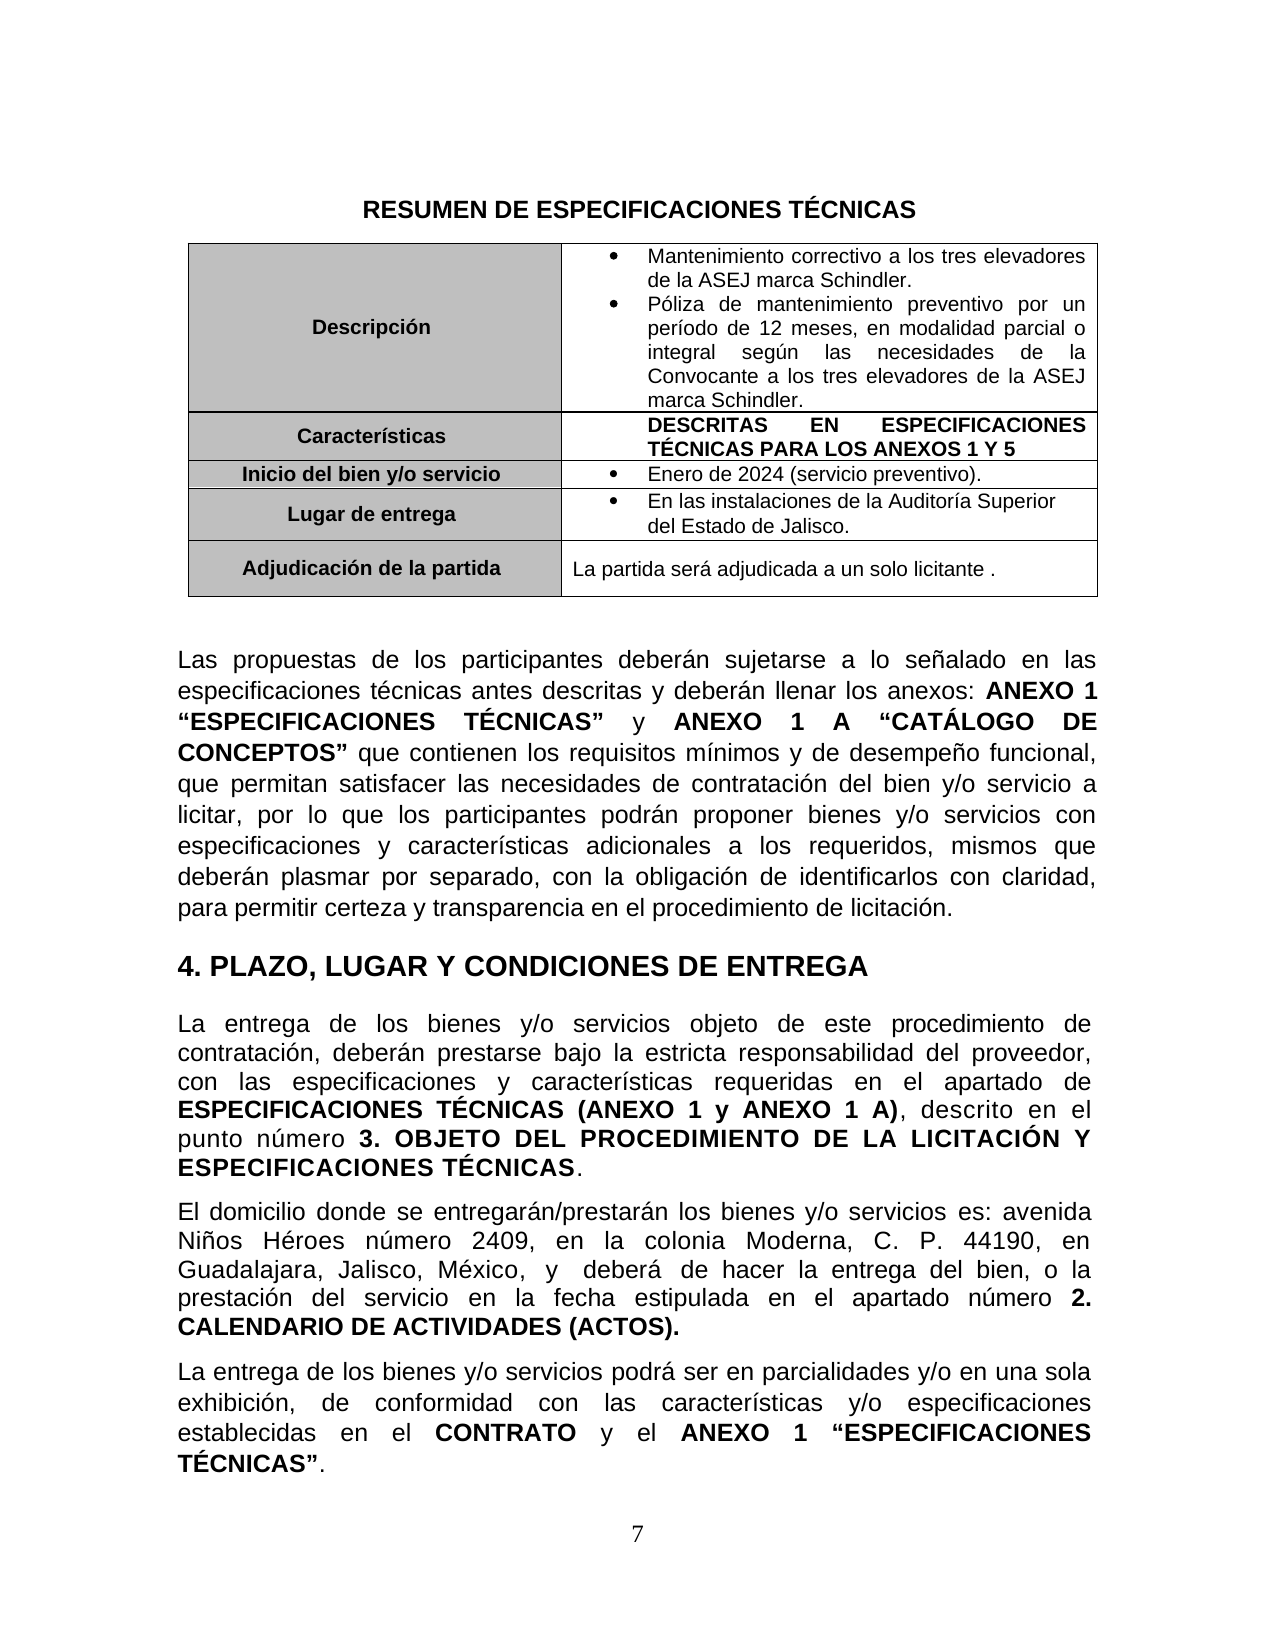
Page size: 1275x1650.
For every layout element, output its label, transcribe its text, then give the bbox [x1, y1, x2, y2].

table_cell Enero de 2024 (servicio preventivo). [562, 461, 1097, 487]
text RESUMEN DE ESPECIFICACIONES TÉCNICAS [188, 195, 1091, 224]
table_cell Adjudicación de la partida [189, 541, 561, 596]
text El domicilio donde se entregarán/prestarán los bienes y/o servicios es: avenida Niños Héroes número 2409, en la colonia Moderna, C. P. 44190, en Guadalajara, Jalisco, México, y deberá de hacer la entrega del bien, o la prestación del servicio en la fecha estipulada en el apartado número 2. CALENDARIO DE ACTIVIDADES (ACTOS). [177, 1198, 1092, 1341]
table_cell DESCRITAS EN ESPECIFICACIONES TÉCNICAS PARA LOS ANEXOS 1 Y 5 [562, 413, 1097, 460]
text Las propuestas de los participantes deberán sujetarse a lo señalado en las especificaciones técnicas antes descritas y deberán llenar los anexos: ANEXO 1 “ESPECIFICACIONES TÉCNICAS” y ANEXO 1 A “CATÁLOGO DE CONCEPTOS” que contienen los requisitos mínimos y de desempeño funcional, que permitan satisfacer las necesidades de contratación del bien y/o servicio a licitar, por lo que los participantes podrán proponer bienes y/o servicios con especificaciones y características adicionales a los requeridos, mismos que deberán plasmar por separado, con la obligación de identificarlos con claridad, para permitir certeza y transparencia en el procedimiento de licitación. [177, 645, 1098, 922]
subtitle 4. PLAZO, LUGAR Y CONDICIONES DE ENTREGA [177, 949, 1098, 983]
text La entrega de los bienes y/o servicios podrá ser en parcialidades y/o en una sola exhibición, de conformidad con las características y/o especificaciones establecidas en el CONTRATO y el ANEXO 1 “ESPECIFICACIONES TÉCNICAS”. [177, 1357, 1092, 1477]
table_header Descripción [189, 244, 561, 411]
text La entrega de los bienes y/o servicios objeto de este procedimiento de contratación, deberán prestarse bajo la estricta responsabilidad del proveedor, con las especificaciones y características requeridas en el apartado de ESPECIFICACIONES TÉCNICAS (ANEXO 1 y ANEXO 1 A), descrito en el punto número 3. OBJETO DEL PROCEDIMIENTO DE LA LICITACIÓN Y ESPECIFICACIONES TÉCNICAS. [177, 1010, 1092, 1181]
table_header Mantenimiento correctivo a los tres elevadores de la ASEJ marca Schindler. Póliza de mantenimiento preventivo por un período de 12 meses, en modalidad parcial o integral según las necesidades de la Convocante a los tres elevadores de la ASEJ marca Schindler. [562, 244, 1097, 411]
table_cell La partida será adjudicada a un solo licitante . [562, 541, 1097, 596]
table_cell En las instalaciones de la Auditoría Superior del Estado de Jalisco. [562, 489, 1097, 540]
table_cell Lugar de entrega [189, 489, 561, 540]
table_cell Características [189, 413, 561, 460]
table_cell Inicio del bien y/o servicio [189, 461, 561, 487]
